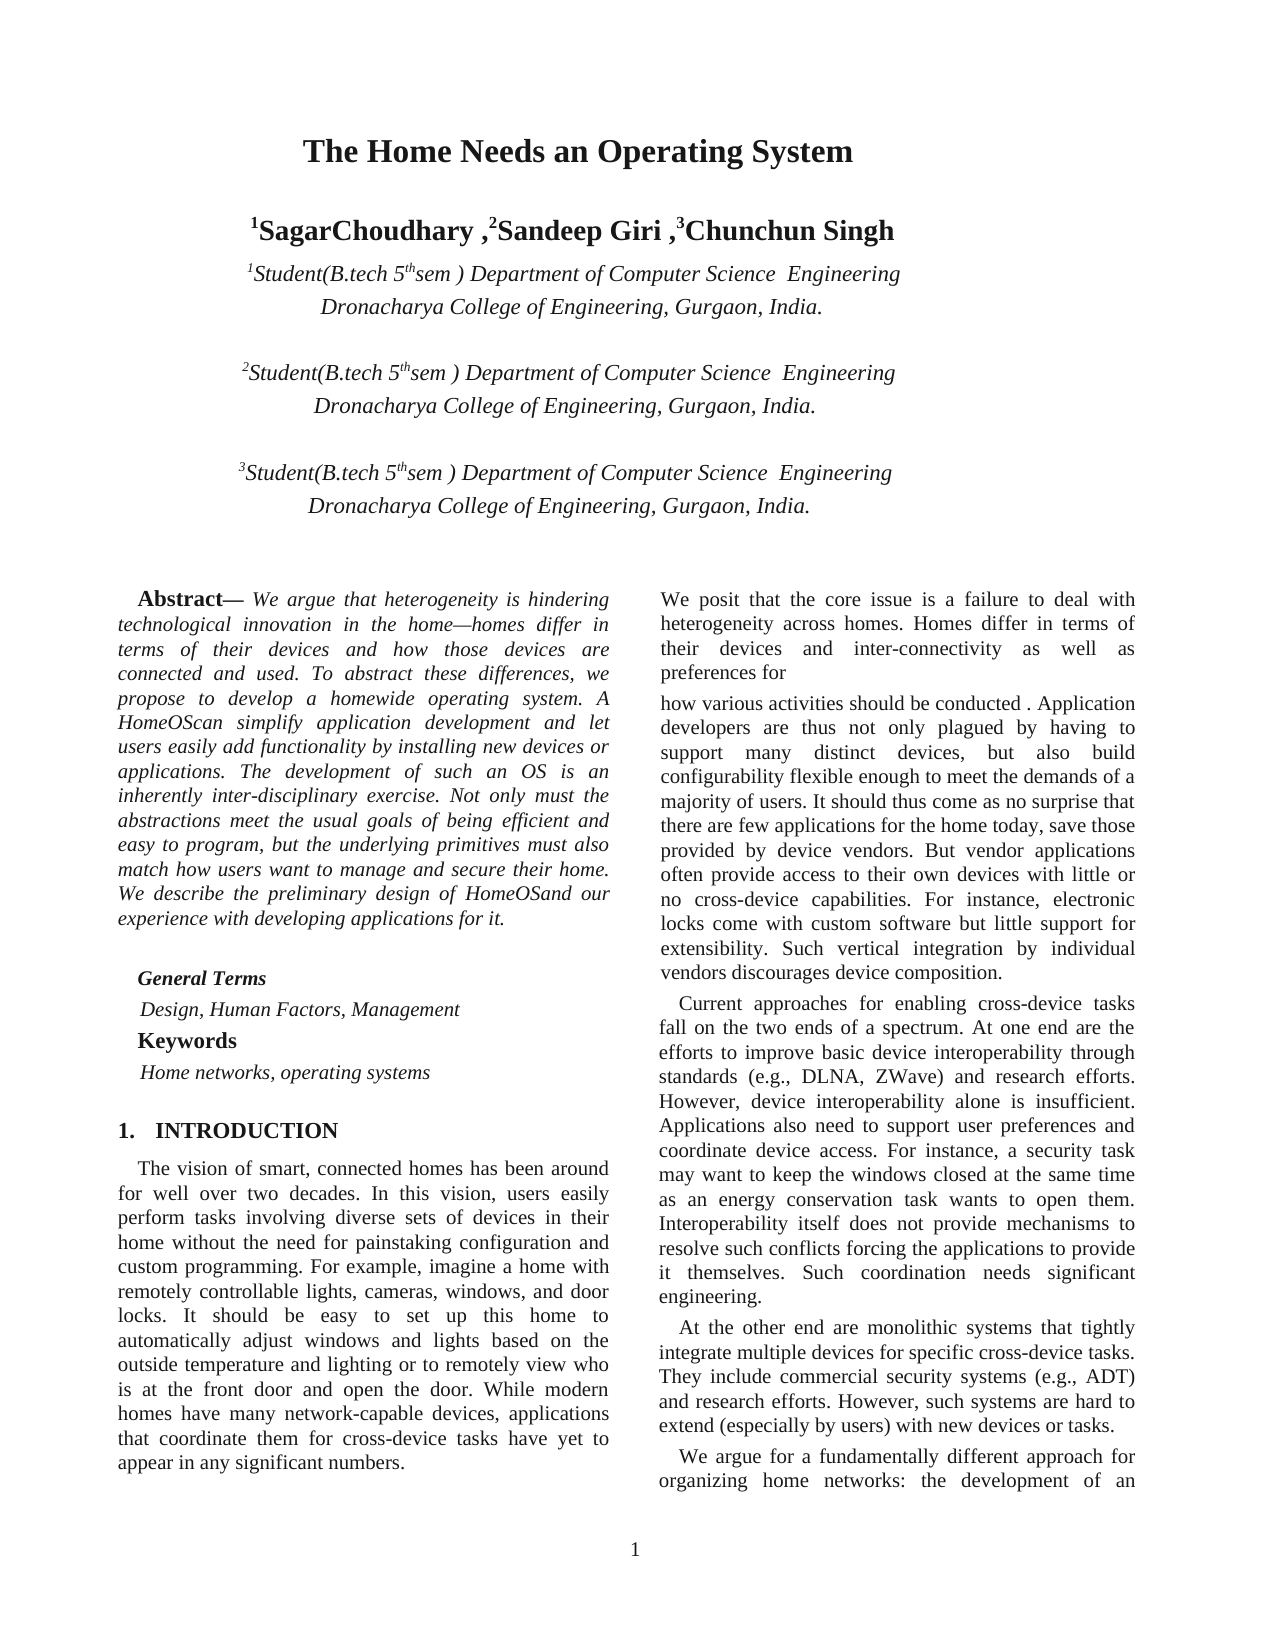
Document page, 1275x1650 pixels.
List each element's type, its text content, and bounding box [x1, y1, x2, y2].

text Current approaches for enabling cross-device tasks fall on the two ends of a spectrum. At one end are the efforts to improve basic device interoperability through standards (e.g., DLNA, ZWave) and research efforts. However, device interoperability alone is insufficient. Applications also need to support user preferences and coordinate device access. For instance, a security task may want to keep the windows closed at the same time as an energy conservation task wants to open them. Interoperability itself does not provide mechanisms to resolve such conflicts forcing the applications to provide it themselves. Such coordination needs significant engineering. [659, 991, 1136, 1308]
text Dronacharya College of Engineering, Gurgaon, India. [119, 492, 1136, 518]
text The vision of smart, connected homes has been around for well over two decades. In this vision, users easily perform tasks involving diverse sets of devices in their home without the need for painstaking configuration and custom programming. For example, imagine a home with remotely controllable lights, cameras, windows, and door locks. It should be easy to set up this home to automatically adjust windows and lights based on the outside temperature and lighting or to remotely view who is at the front door and open the door. While modern homes have many network-capable devices, applications that coordinate them for cross-device tasks have yet to appear in any significant numbers. [118, 1156, 610, 1474]
text Dronacharya College of Engineering, Gurgaon, India. [119, 392, 1136, 419]
text General Terms [119, 966, 611, 990]
text Home networks, operating systems [140, 1060, 610, 1084]
text 2Student(B.tech 5thsem ) Department of Computer Science Engineering [119, 359, 1136, 386]
text At the other end are monolithic systems that tightly integrate multiple devices for specific cross-device tasks. They include commercial security systems (e.g., ADT) and research efforts. However, such systems are hard to extend (especially by users) with new devices or tasks. [659, 1315, 1136, 1437]
text 3Student(B.tech 5thsem ) Department of Computer Science Engineering [119, 459, 1136, 485]
text Abstract— We argue that heterogeneity is hindering technological innovation in the home—homes differ in terms of their devices and how those devices are connected and used. To abstract these differences, we propose to develop a homewide operating system. A HomeOScan simplify application development and let users easily add functionality by installing new devices or applications. The development of such an OS is an inherently inter-disciplinary exercise. Not only must the abstractions meet the usual goals of being efficient and easy to program, but the underlying primitives must also match how users want to manage and secure their home. We describe the preliminary design of HomeOSand our experience with developing applications for it. [118, 585, 610, 930]
text We posit that the core issue is a failure to deal with heterogeneity across homes. Homes differ in terms of their devices and inter-connectivity as well as preferences for [660, 586, 1136, 684]
text Keywords [119, 1027, 611, 1054]
text 1SagarChoudhary ,2Sandeep Giri ,3Chunchun Singh [119, 213, 1136, 246]
text Design, Human Factors, Management [140, 997, 610, 1021]
subtitle INTRODUCTION [118, 1117, 611, 1143]
text how various activities should be conducted . Application developers are thus not only plagued by having to support many distinct devices, but also build configurability flexible enough to meet the demands of a majority of users. It should thus come as no surprise that there are few applications for the home today, save those provided by device vendors. But vendor applications often provide access to their own devices with little or no cross-device capabilities. For instance, electronic locks come with custom software but little support for extensibility. Such vertical integration by individual vendors discourages device composition. [660, 691, 1136, 984]
text 1Student(B.tech 5thsem ) Department of Computer Science Engineering [119, 260, 1136, 286]
text Dronacharya College of Engineering, Gurgaon, India. [119, 293, 1136, 319]
text The Home Needs an Operating System [119, 132, 1151, 170]
